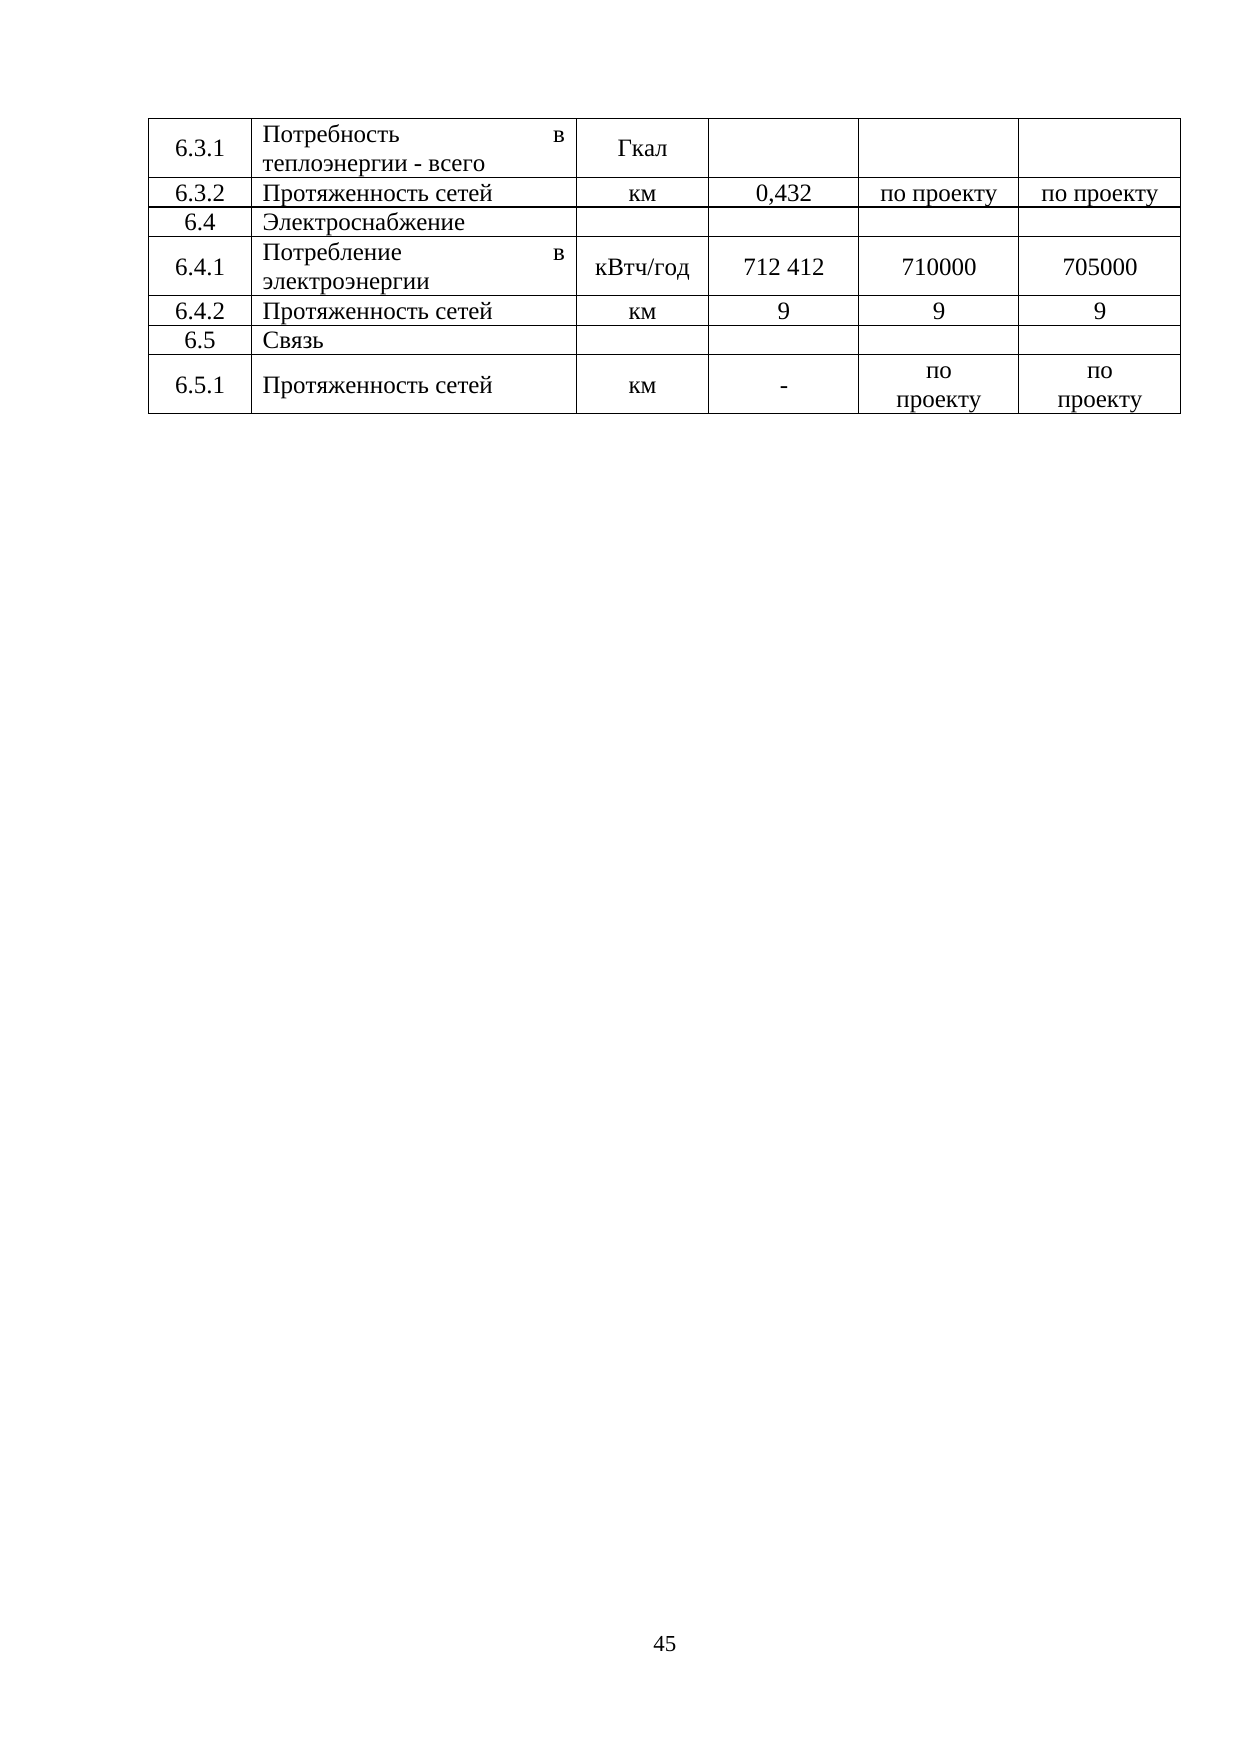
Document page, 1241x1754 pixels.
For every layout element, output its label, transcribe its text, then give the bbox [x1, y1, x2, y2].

table_cell Связь [252, 326, 576, 354]
table_cell 6.5 [149, 326, 251, 354]
table_cell - [709, 355, 858, 413]
table_cell Потребление в электроэнергии [252, 237, 576, 295]
table_cell [859, 326, 1018, 354]
table_cell 712 412 [709, 237, 858, 295]
table_cell [577, 326, 708, 354]
table_cell 9 [709, 296, 858, 324]
table_cell [1019, 326, 1180, 354]
table_cell 9 [859, 296, 1018, 324]
table_cell [709, 208, 858, 236]
table_cell кВтч/год [577, 237, 708, 295]
table_cell 6.3.2 [149, 178, 251, 206]
table_cell [1019, 119, 1180, 177]
table_cell 0,432 [709, 178, 858, 206]
table_cell по проекту [859, 178, 1018, 206]
table_cell 705000 [1019, 237, 1180, 295]
table_cell км [577, 178, 708, 206]
table_cell [859, 119, 1018, 177]
table_cell км [577, 355, 708, 413]
table_cell 6.4 [149, 208, 251, 236]
table_cell 6.4.1 [149, 237, 251, 295]
table_cell по проекту [1019, 178, 1180, 206]
table_cell Гкал [577, 119, 708, 177]
table_cell 6.3.1 [149, 119, 251, 177]
table_cell Протяженность сетей [252, 178, 576, 206]
table_cell [1019, 208, 1180, 236]
table_cell по проекту [1019, 355, 1180, 413]
table_cell 6.5.1 [149, 355, 251, 413]
table_cell [709, 119, 858, 177]
table_cell [709, 326, 858, 354]
table_cell Протяженность сетей [252, 296, 576, 324]
table_cell 9 [1019, 296, 1180, 324]
table_cell Электроснабжение [252, 208, 576, 236]
table_cell 710000 [859, 237, 1018, 295]
table_cell по проекту [859, 355, 1018, 413]
table_cell 6.4.2 [149, 296, 251, 324]
table_cell Протяженность сетей [252, 355, 576, 413]
table_cell Потребность в теплоэнергии - всего [252, 119, 576, 177]
table_cell [859, 208, 1018, 236]
table_cell км [577, 296, 708, 324]
table_cell [577, 208, 708, 236]
